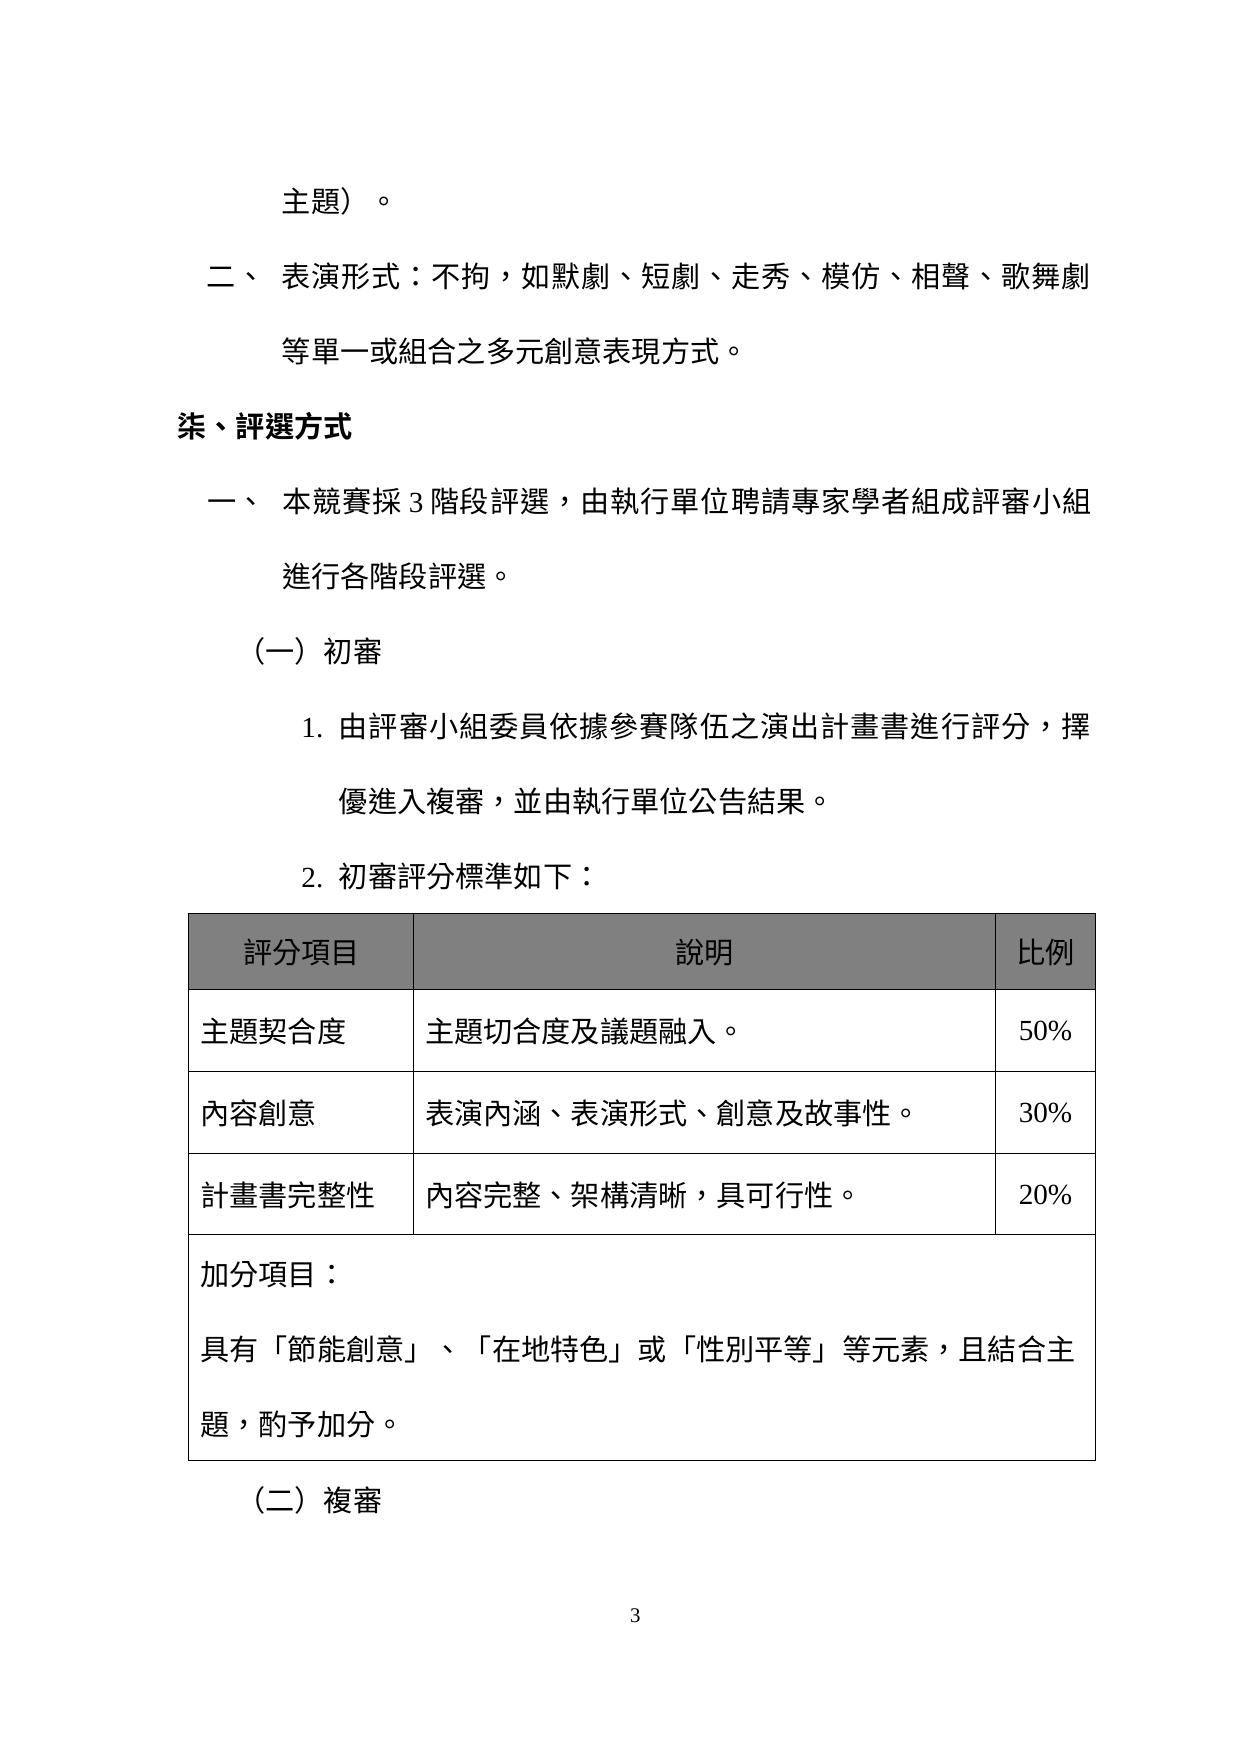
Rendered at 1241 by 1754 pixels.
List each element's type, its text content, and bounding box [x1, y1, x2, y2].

text （一）初審 [236, 613, 1092, 688]
table_header 比例 [996, 914, 1095, 989]
list 由評審小組委員依據參賽隊伍之演出計畫書進行評分，擇優進入複審，並由執行單位公告結果。 [301, 688, 1092, 838]
table_cell 加分項目： 具有「節能創意」、「在地特色」或「性別平等」等元素，且結合主題，酌予加分。 [189, 1235, 1095, 1460]
table_cell 50% [996, 990, 1095, 1071]
list 初審評分標準如下： [301, 838, 1092, 913]
table_cell 30% [996, 1072, 1095, 1152]
table_cell 內容完整、架構清晰，具可行性。 [414, 1154, 995, 1234]
text （二）複審 [236, 1461, 1092, 1536]
text 柒、評選方式 [177, 388, 1092, 463]
table_cell 表演內涵、表演形式、創意及故事性。 [414, 1072, 995, 1152]
list 表演形式：不拘，如默劇、短劇、走秀、模仿、相聲、歌舞劇等單一或組合之多元創意表現方式。 [207, 238, 1092, 388]
table_cell 主題契合度 [189, 990, 413, 1071]
table_cell 主題切合度及議題融入。 [414, 990, 995, 1071]
list 本競賽採3階段評選，由執行單位聘請專家學者組成評審小組進行各階段評選。 [207, 463, 1092, 613]
table_cell 內容創意 [189, 1072, 413, 1152]
table_cell 20% [996, 1154, 1095, 1234]
table_header 評分項目 [189, 914, 413, 989]
table_header 說明 [414, 914, 995, 989]
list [207, 163, 1092, 238]
table_cell 計畫書完整性 [189, 1154, 413, 1234]
